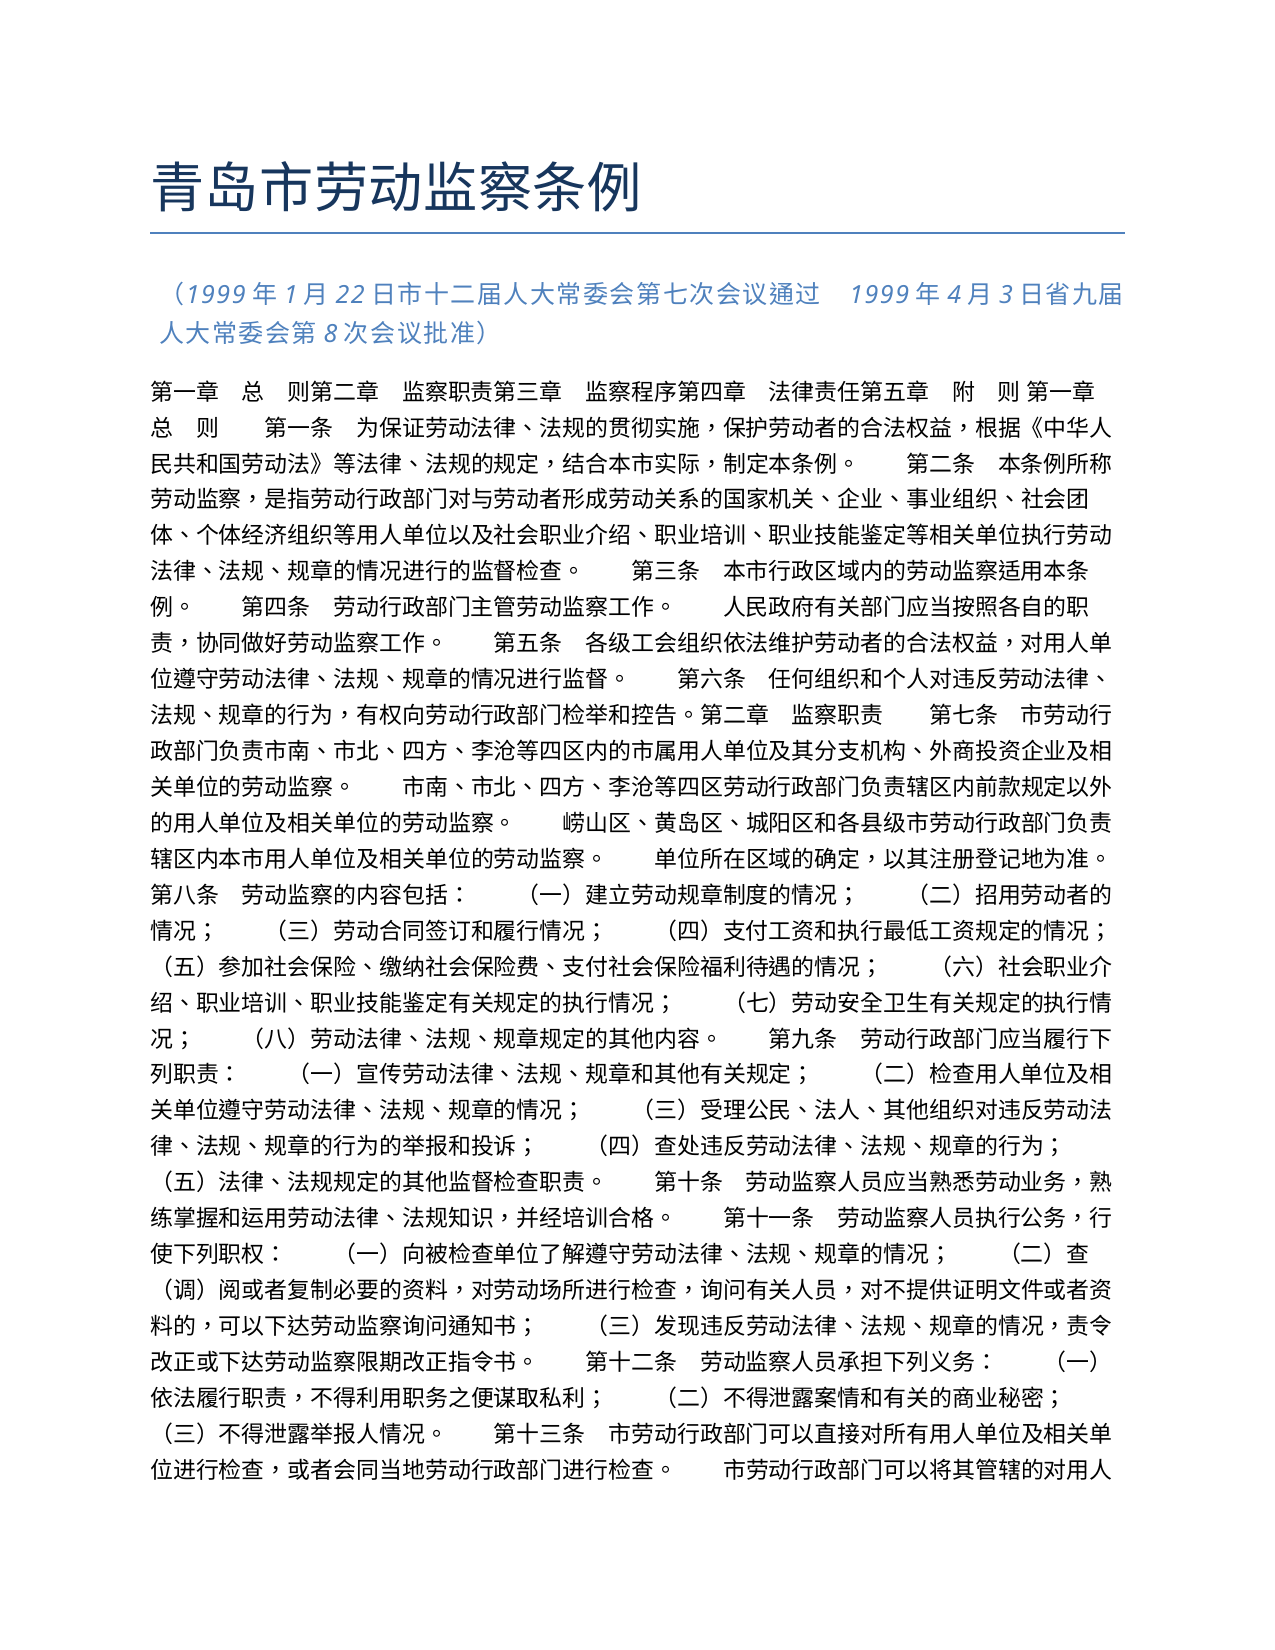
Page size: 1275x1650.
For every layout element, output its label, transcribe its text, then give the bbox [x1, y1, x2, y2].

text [150, 376, 1125, 1485]
subtitle （1999年1月22日市十二届人大常委会第七次会议通过 1999年4月3日省九届人大常委会第8次会议批准） [159, 276, 1125, 350]
title 青岛市劳动监察条例 [150, 150, 1125, 232]
